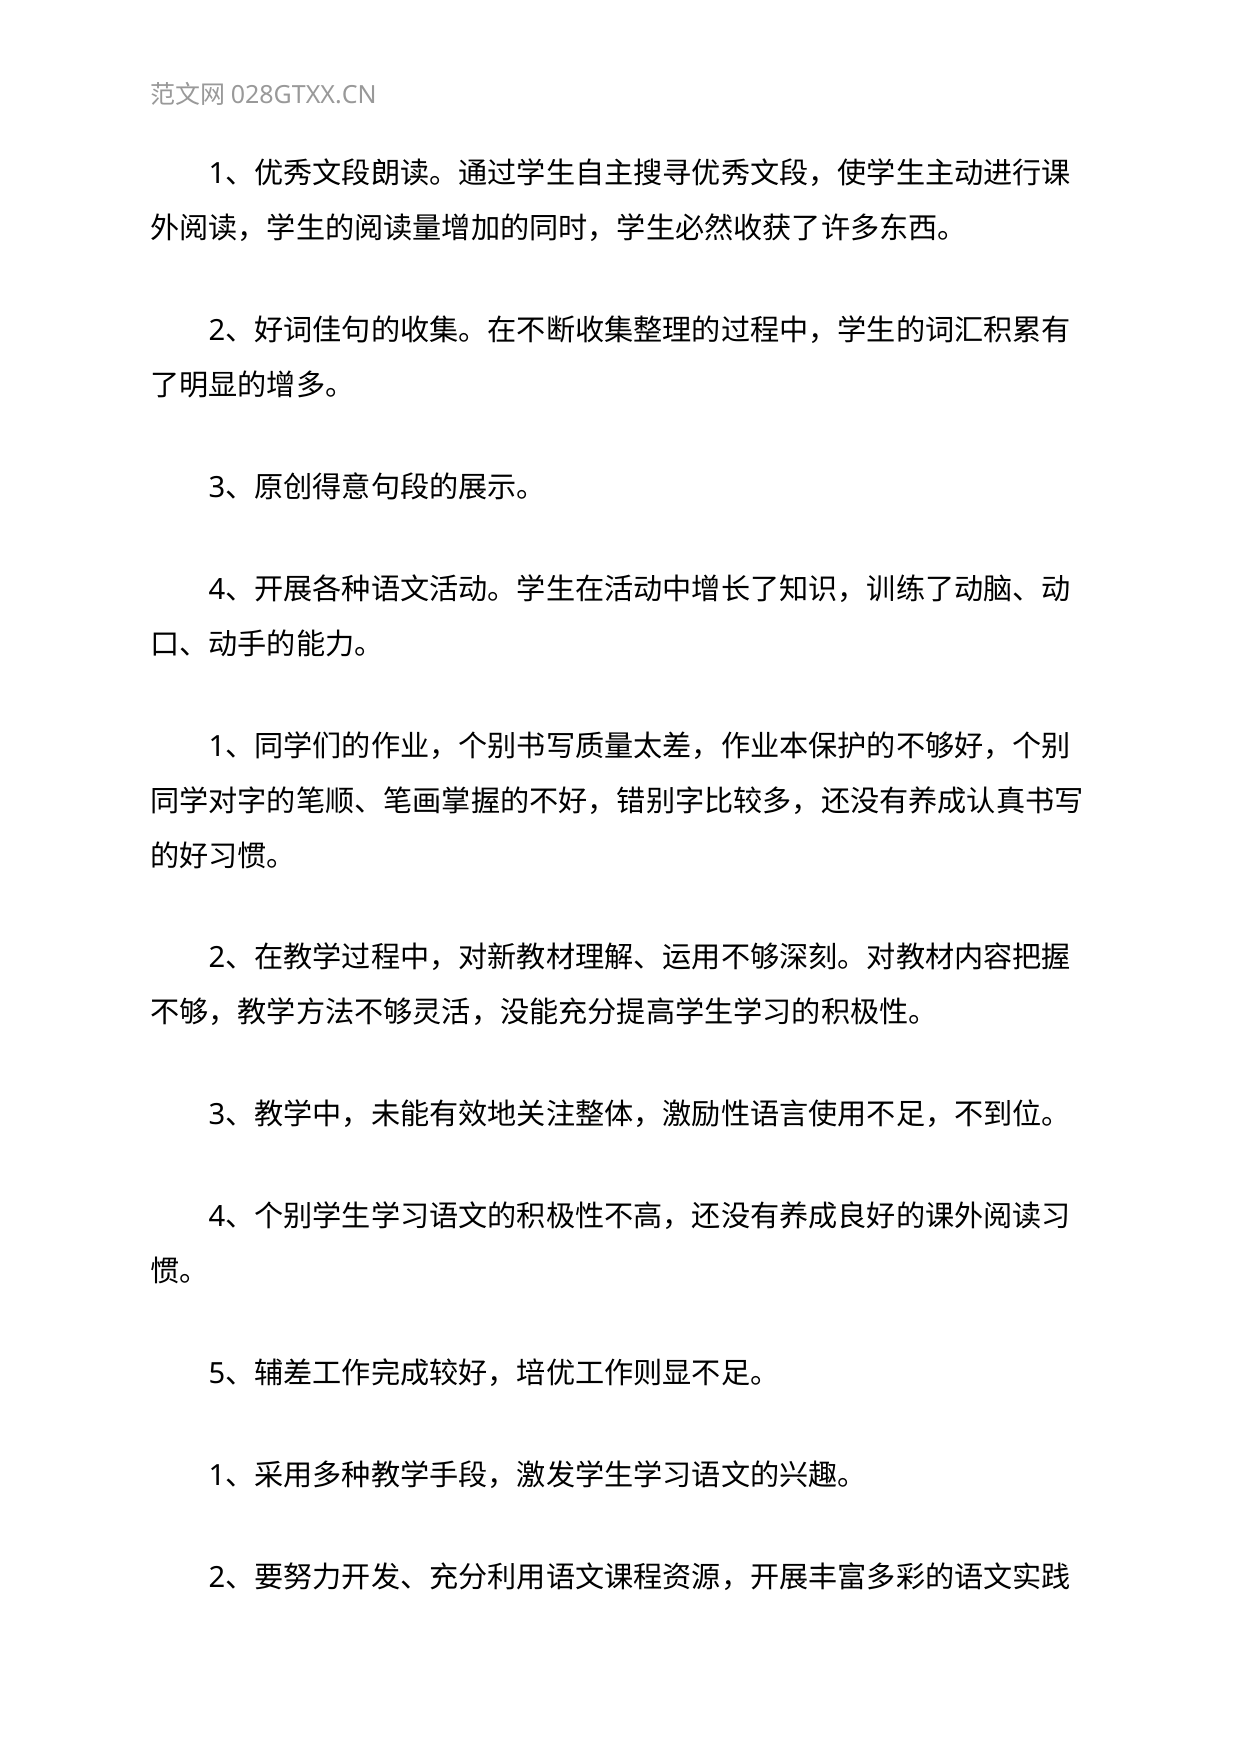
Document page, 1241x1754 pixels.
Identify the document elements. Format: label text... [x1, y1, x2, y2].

text 3、教学中，未能有效地关注整体，激励性语言使用不足，不到位。 [150, 1091, 1090, 1133]
text 1、同学们的作业，个别书写质量太差，作业本保护的不够好，个别同学对字的笔顺、笔画掌握的不好，错别字比较多，还没有养成认真书写的好习惯。 [150, 722, 1090, 874]
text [150, 1553, 1090, 1596]
text 4、个别学生学习语文的积极性不高，还没有养成良好的课外阅读习惯。 [150, 1193, 1090, 1290]
text 1、采用多种教学手段，激发学生学习语文的兴趣。 [150, 1451, 1090, 1494]
text 2、在教学过程中，对新教材理解、运用不够深刻。对教材内容把握不够，教学方法不够灵活，没能充分提高学生学习的积极性。 [150, 934, 1090, 1031]
text 4、开展各种语文活动。学生在活动中增长了知识，训练了动脑、动口、动手的能力。 [150, 566, 1090, 663]
text 2、好词佳句的收集。在不断收集整理的过程中，学生的词汇积累有了明显的增多。 [150, 307, 1090, 404]
text 1、优秀文段朗读。通过学生自主搜寻优秀文段，使学生主动进行课外阅读，学生的阅读量增加的同时，学生必然收获了许多东西。 [150, 150, 1090, 247]
text 5、辅差工作完成较好，培优工作则显不足。 [150, 1349, 1090, 1392]
text 3、原创得意句段的展示。 [150, 463, 1090, 506]
